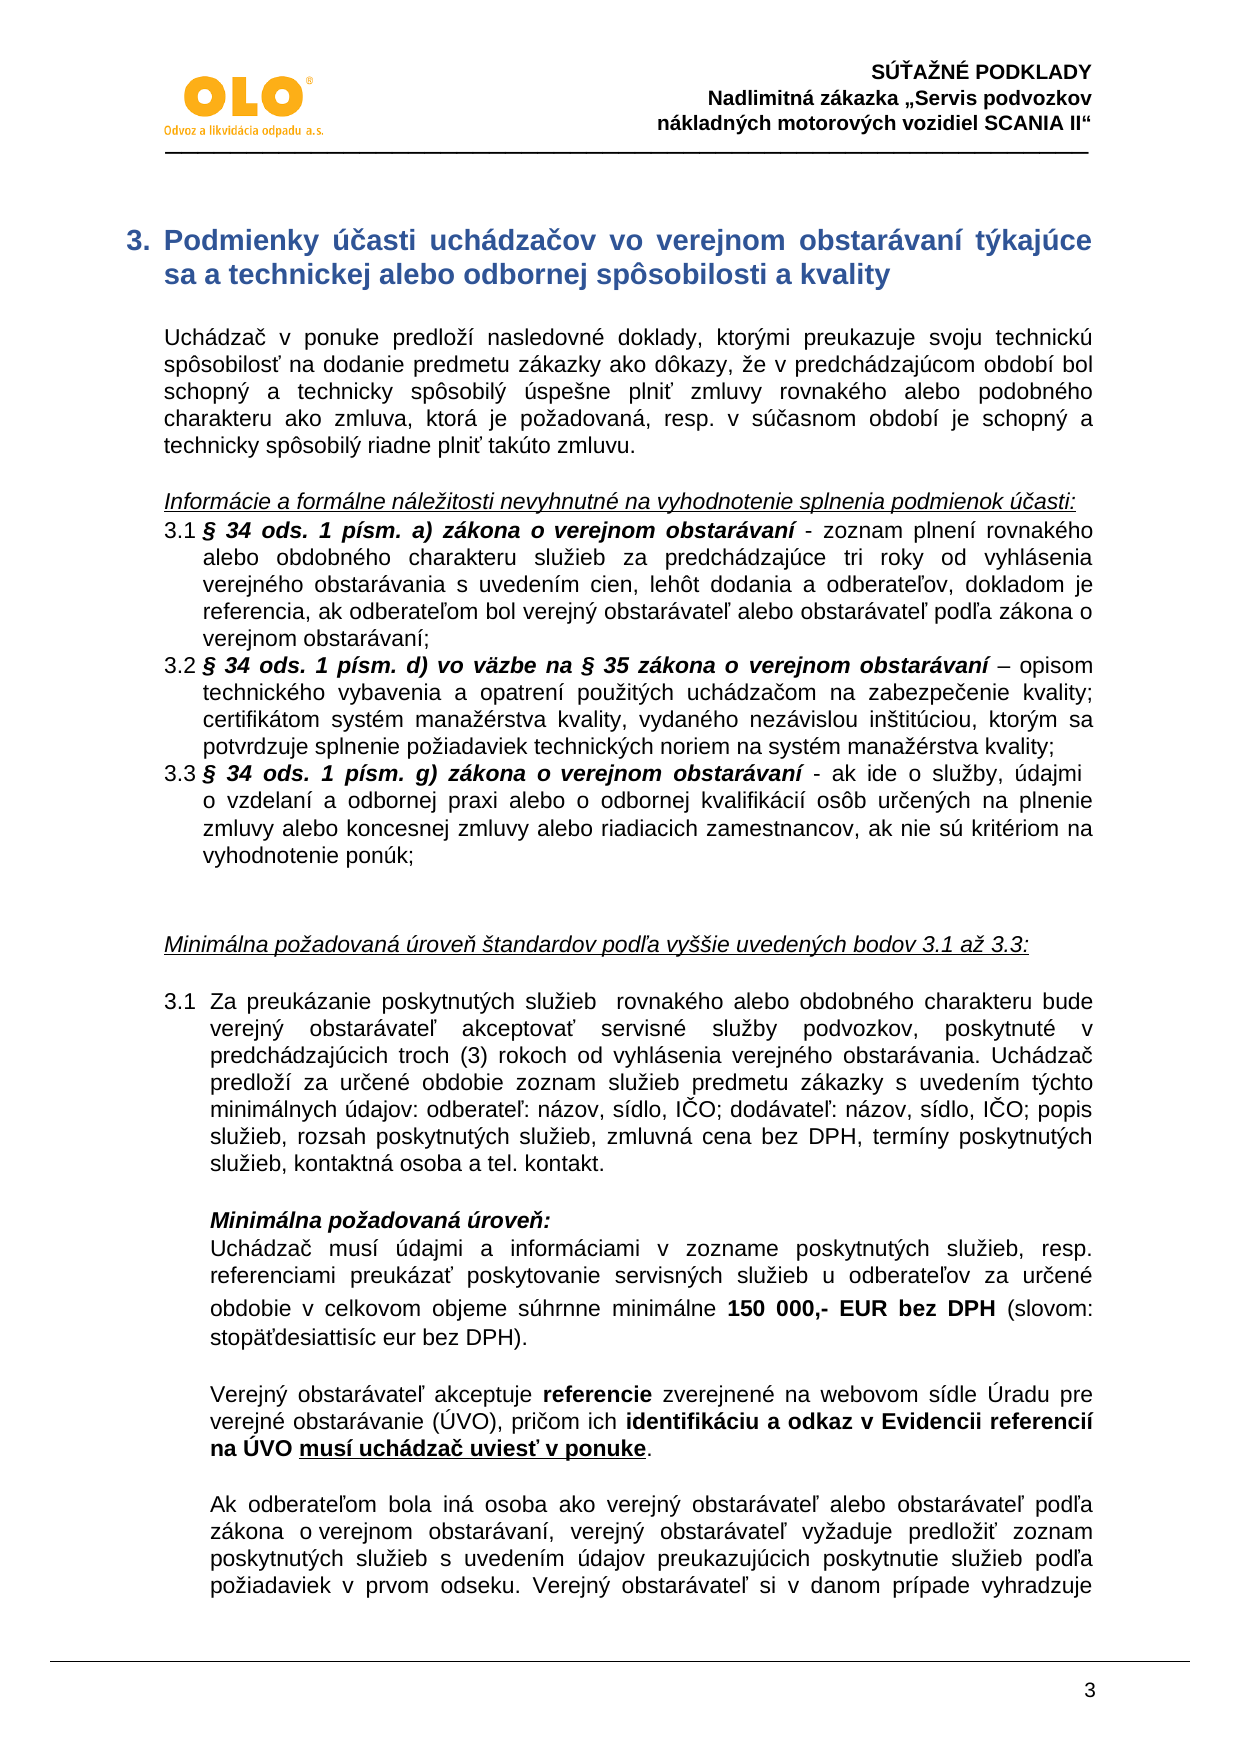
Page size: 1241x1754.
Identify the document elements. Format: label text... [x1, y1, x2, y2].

list § 34 ods. 1 písm. a) zákona o verejnom obstarávaní - zoznam plnení rovnakého alebo obdobného charakteru služieb za predchádzajúce tri roky od vyhlásenia verejného obstarávania s uvedením cien, lehôt dodania a odberateľov, dokladom je referencia, ak odberateľom bol verejný obstarávateľ alebo obstarávateľ podľa zákona o verejnom obstarávaní; [164, 517, 1093, 651]
picture [133, 61, 351, 139]
text Informácie a formálne náležitosti nevyhnutné na vyhodnotenie splnenia podmienok účasti: [164, 488, 1093, 515]
text 3.1 Za preukázanie poskytnutých služieb rovnakého alebo obdobného charakteru bude verejný obstarávateľ akceptovať servisné služby podvozkov, poskytnuté v predchádzajúcich troch (3) rokoch od vyhlásenia verejného obstarávania. Uchádzač predloží za určené obdobie zoznam služieb predmetu zákazky s uvedením týchto minimálnych údajov: odberateľ: názov, sídlo, IČO; dodávateľ: názov, sídlo, IČO; popis služieb, rozsah poskytnutých služieb, zmluvná cena bez DPH, termíny poskytnutých služieb, kontaktná osoba a tel. kontakt. [164, 988, 1093, 1177]
text Minimálna požadovaná úroveň štandardov podľa vyššie uvedených bodov 3.1 až 3.3: [164, 931, 1093, 958]
list Podmienky účasti uchádzačov vo verejnom obstarávaní týkajúce sa a technickej alebo odbornej spôsobilosti a kvality [126, 223, 1093, 291]
text Uchádzač v ponuke predloží nasledovné doklady, ktorými preukazuje svoju technickú spôsobilosť na dodanie predmetu zákazky ako dôkazy, že v predchádzajúcom období bol schopný a technicky spôsobilý úspešne plniť zmluvy rovnakého alebo podobného charakteru ako zmluva, ktorá je požadovaná, resp. v súčasnom období je schopný a technicky spôsobilý riadne plniť takúto zmluvu. [164, 323, 1093, 458]
text Uchádzač musí údajmi a informáciami v zozname poskytnutých služieb, resp. referenciami preukázať poskytovanie servisných služieb u odberateľov za určené obdobie v celkovom objeme súhrnne minimálne 150 000,- EUR bez DPH (slovom: stopäťdesiattisíc eur bez DPH). [164, 1235, 1093, 1350]
text Minimálna požadovaná úroveň: [164, 1207, 1093, 1233]
list § 34 ods. 1 písm. g) zákona o verejnom obstarávaní - ak ide o služby, údajmi o vzdelaní a odbornej praxi alebo o odbornej kvalifikácií osôb určených na plnenie zmluvy alebo koncesnej zmluvy alebo riadiacich zamestnancov, ak nie sú kritériom na vyhodnotenie ponúk; [164, 760, 1093, 868]
text Verejný obstarávateľ akceptuje referencie zverejnené na webovom sídle Úradu pre verejné obstarávanie (ÚVO), pričom ich identifikáciu a odkaz v Evidencii referencií na ÚVO musí uchádzač uviesť v ponuke. [164, 1381, 1093, 1461]
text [164, 1491, 1093, 1599]
list § 34 ods. 1 písm. d) vo väzbe na § 35 zákona o verejnom obstarávaní – opisom technického vybavenia a opatrení použitých uchádzačom na zabezpečenie kvality; certifikátom systém manažérstva kvality, vydaného nezávislou inštitúciou, ktorým sa potvrdzuje splnenie požiadaviek technických noriem na systém manažérstva kvality; [164, 652, 1093, 759]
